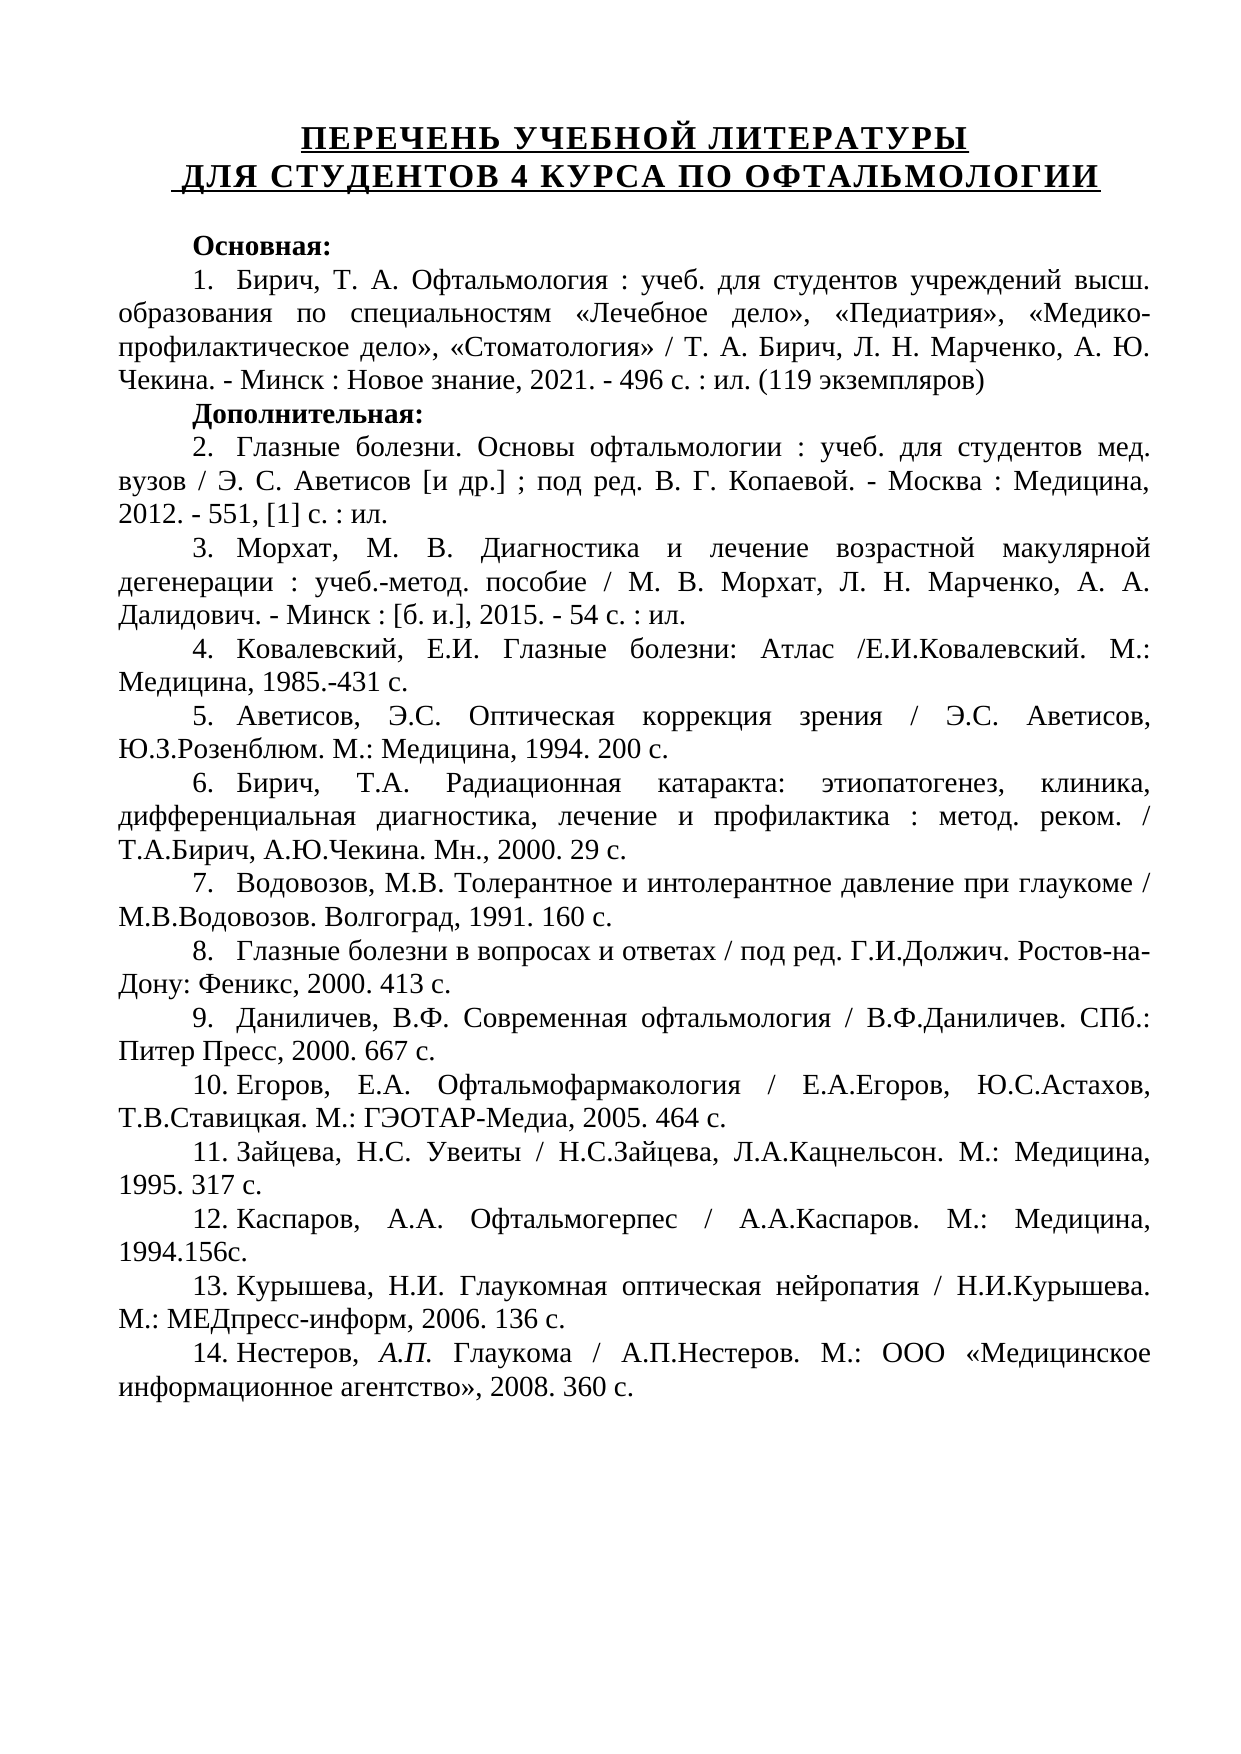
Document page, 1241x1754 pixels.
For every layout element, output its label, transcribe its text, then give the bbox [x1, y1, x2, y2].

list Глазные болезни в вопросах и ответах / под ред. Г.И.Должич. Ростов-на-Дону: Феникс, 2000. 413 с. [118, 933, 1152, 1000]
list Морхат, М. В. Диагностика и лечение возрастной макулярной дегенерации : учеб.-метод. пособие / М. В. Морхат, Л. Н. Марченко, А. А. Далидович. - Минск : [б. и.], 2015. - 54 с. : ил. [118, 530, 1152, 631]
list Ковалевский, Е.И. Глазные болезни: Атлас /Е.И.Ковалевский. М.: Медицина, 1985.-431 с. [118, 631, 1152, 698]
list Аветисов, Э.С. Оптическая коррекция зрения / Э.С. Аветисов, Ю.З.Розенблюм. М.: Медицина, 1994. 200 с. [118, 698, 1152, 765]
list Бирич, Т.А. Радиационная катаракта: этиопатогенез, клиника, дифференциальная диагностика, лечение и профилактика : метод. реком. / Т.А.Бирич, А.Ю.Чекина. Мн., 2000. 29 с. [118, 765, 1152, 866]
list Егоров, Е.А. Офтальмофармакология / Е.А.Егоров, Ю.С.Астахов, Т.В.Ставицкая. М.: ГЭОТАР-Медиа, 2005. 464 с. [118, 1067, 1152, 1134]
list Курышева, Н.И. Глаукомная оптическая нейропатия / Н.И.Курышева. М.: МЕДпресс-информ, 2006. 136 с. [118, 1268, 1152, 1335]
list Каспаров, А.А. Офтальмогерпес / А.А.Каспаров. М.: Медицина, 1994.156с. [118, 1201, 1152, 1268]
text Дополнительная: [118, 396, 1152, 429]
text Перечень учебной литературы для студентов 4 курса по офтальмологии [118, 118, 1152, 195]
text Основная: [118, 228, 1152, 262]
list Водовозов, М.В. Толерантное и интолерантное давление при глаукоме / М.В.Водовозов. Волгоград, 1991. 160 с. [118, 866, 1152, 933]
list Даниличев, В.Ф. Современная офтальмология / В.Ф.Даниличев. СПб.: Питер Пресс, 2000. 667 с. [118, 1000, 1152, 1067]
list Нестеров, А.П. Глаукома / А.П.Нестеров. М.: ООО «Медицинское информационное агентство», 2008. 360 с. [118, 1335, 1152, 1402]
list Зайцева, Н.С. Увеиты / Н.С.Зайцева, Л.А.Кацнельсон. М.: Медицина, 1995. 317 с. [118, 1134, 1152, 1201]
list Глазные болезни. Основы офтальмологии : учеб. для студентов мед. вузов / Э. С. Аветисов [и др.] ; под ред. В. Г. Копаевой. - Москва : Медицина, 2012. - 551, [1] с. : ил. [118, 429, 1152, 530]
list Бирич, Т. А. Офтальмология : учеб. для студентов учреждений высш. образования по специальностям «Лечебное дело», «Педиатрия», «Медико-профилактическое дело», «Стоматология» / Т. А. Бирич, Л. Н. Марченко, А. Ю. Чекина. - Минск : Новое знание, 2021. - 496 с. : ил. (119 экземпляров) [118, 262, 1152, 396]
